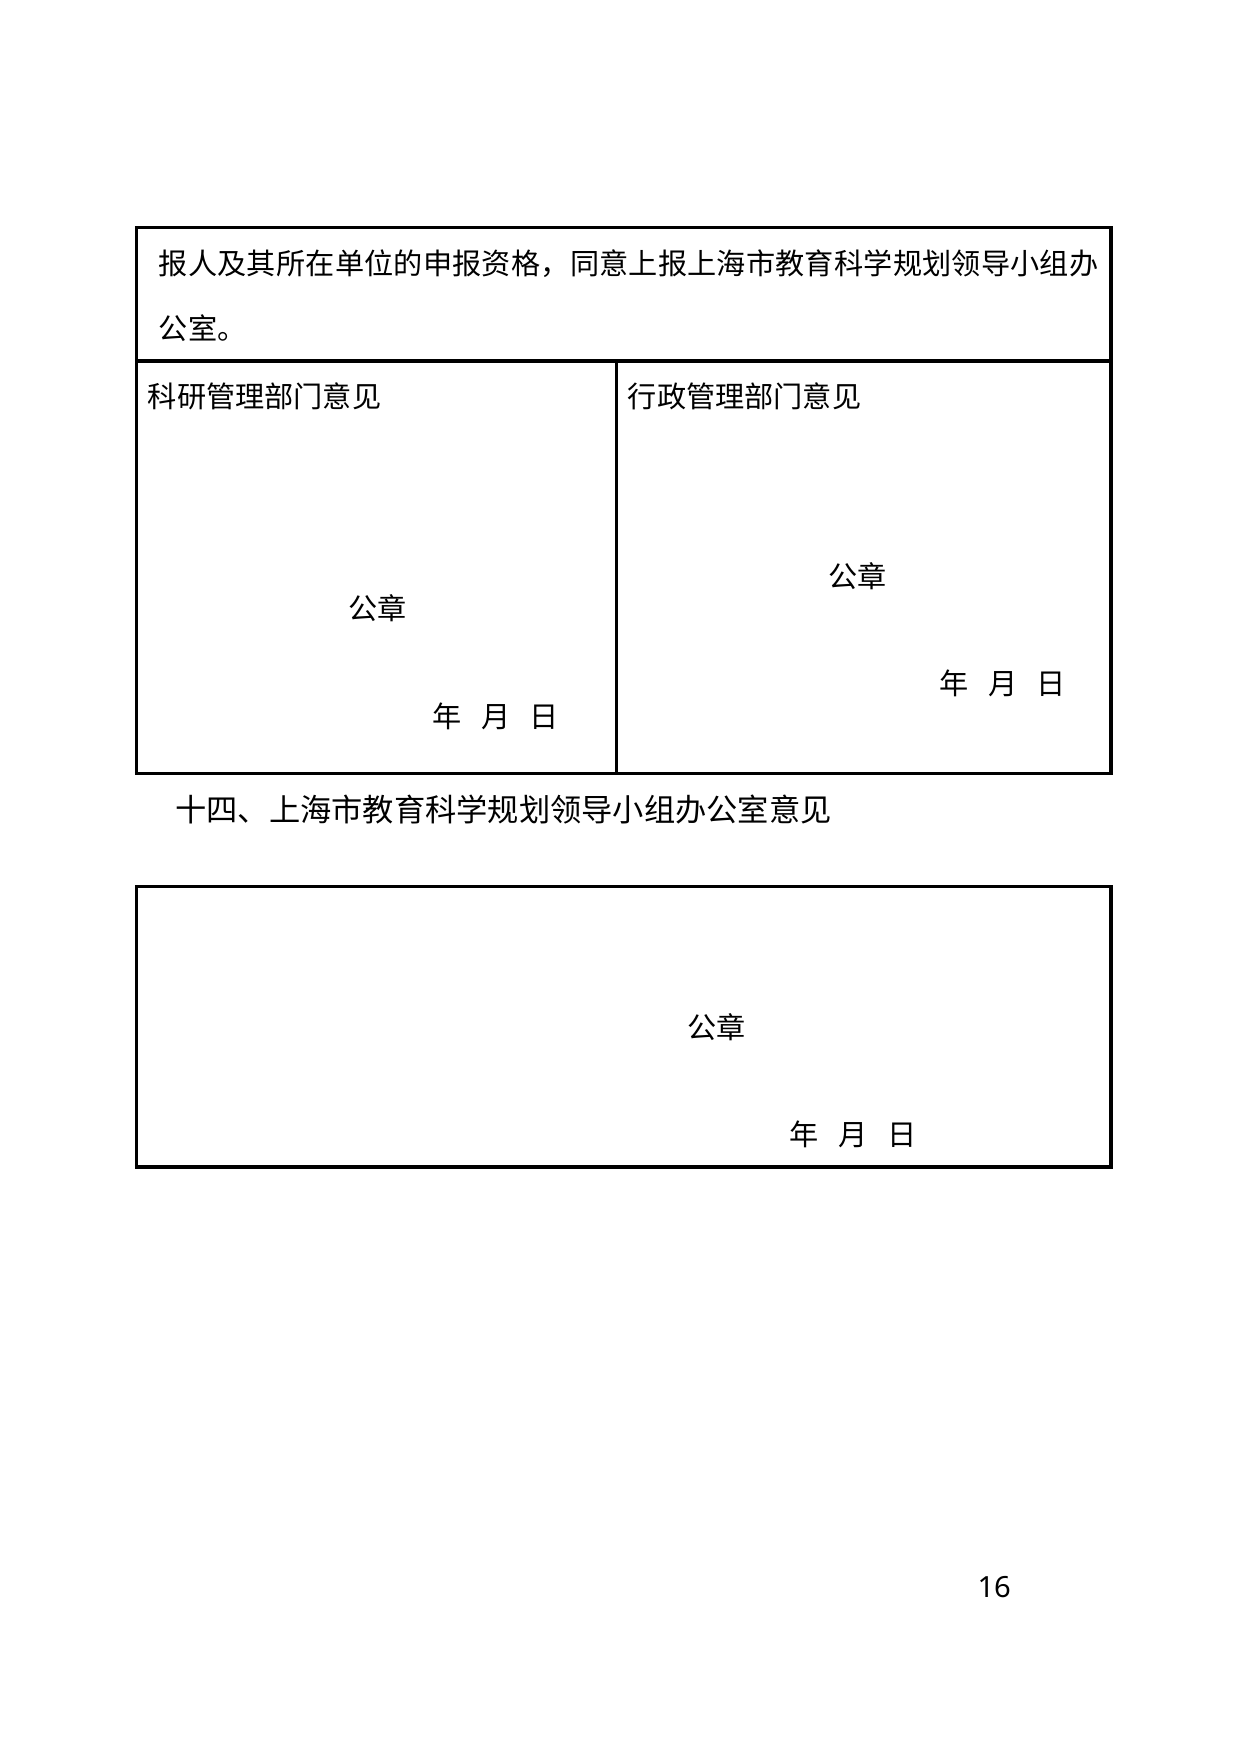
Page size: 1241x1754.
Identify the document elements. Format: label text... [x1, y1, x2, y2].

table_header 公章 年 月 日 [138, 888, 1109, 1165]
text 十四、上海市教育科学规划领导小组办公室意见 [175, 775, 1083, 840]
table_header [138, 229, 1109, 359]
table_cell 行政管理部门意见 公章 年 月 日 [618, 363, 1109, 772]
table_cell 科研管理部门意见 公章 年 月 日 [138, 363, 615, 772]
